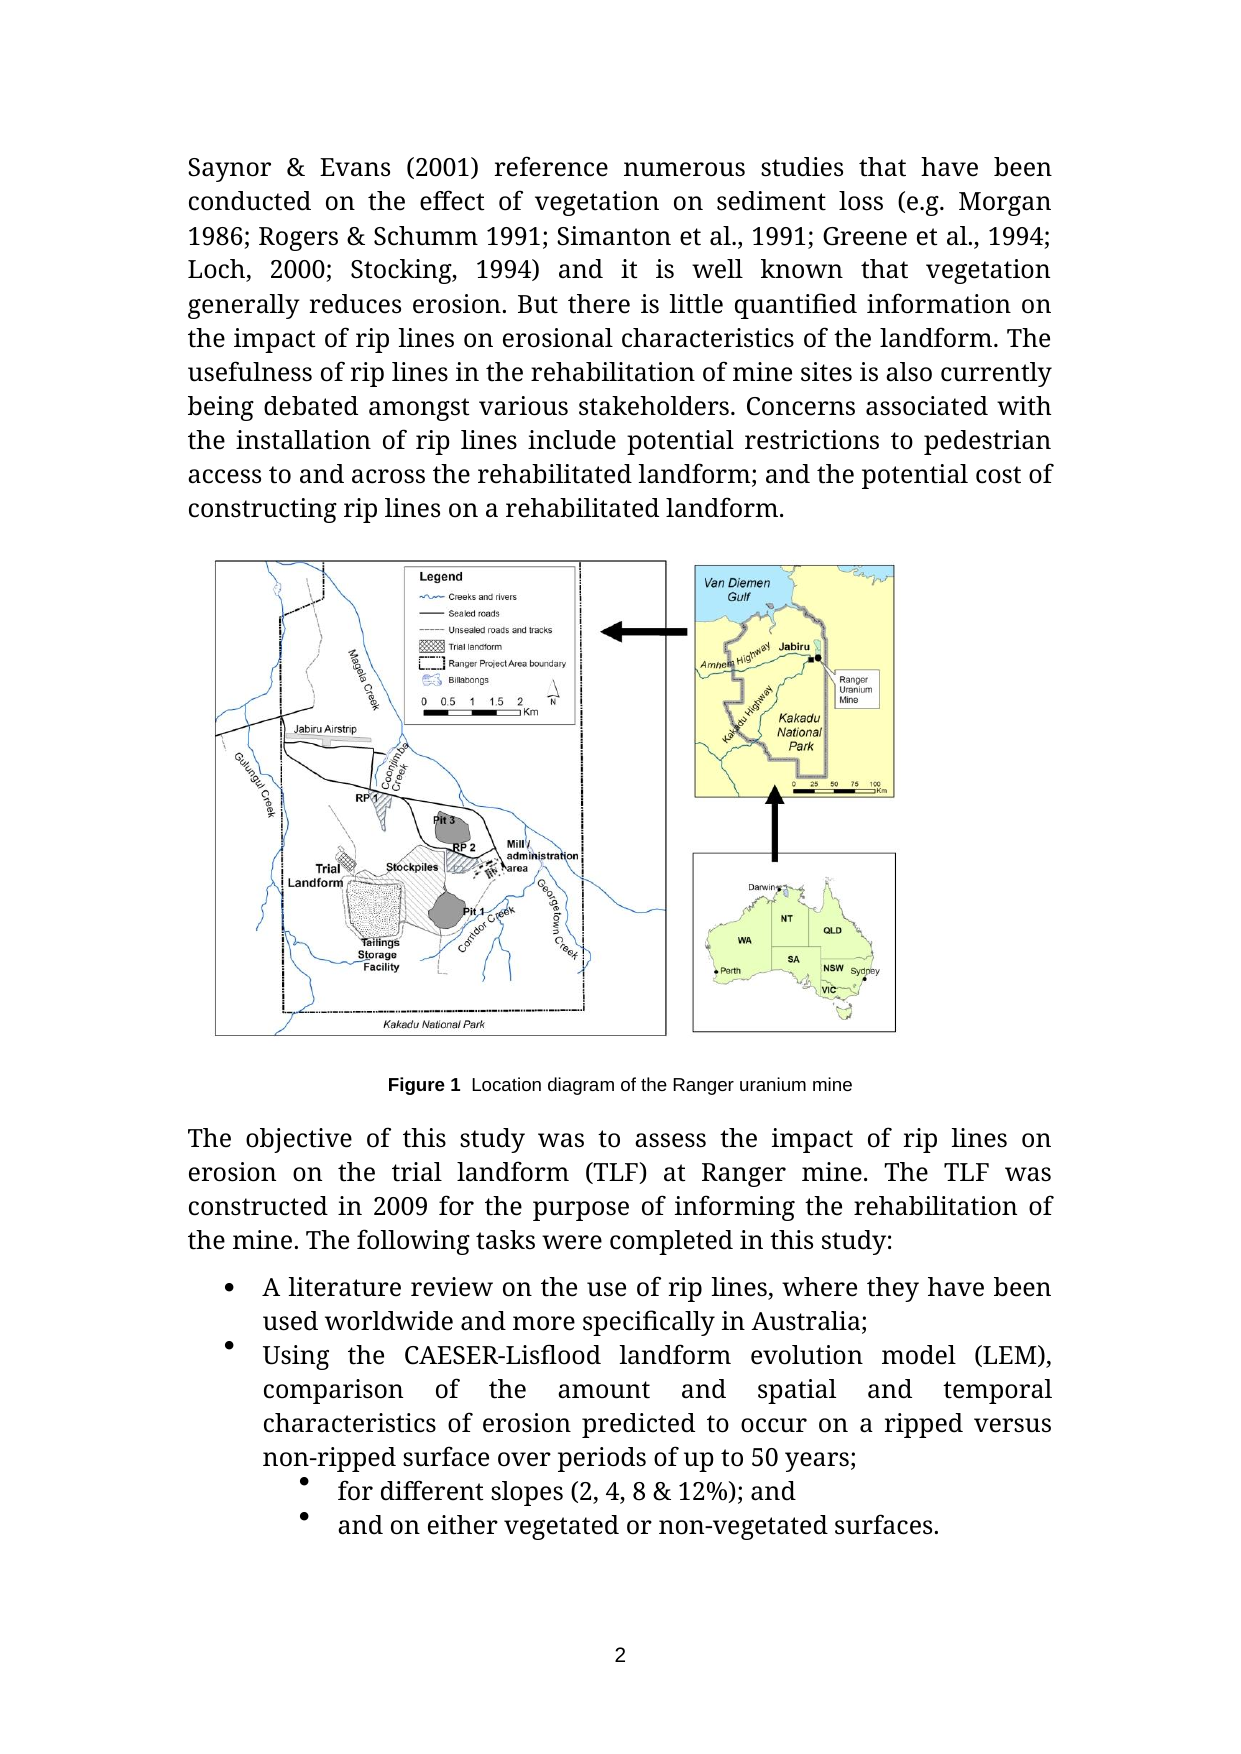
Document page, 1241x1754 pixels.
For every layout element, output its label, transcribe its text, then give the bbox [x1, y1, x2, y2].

list for different slopes (2, 4, 8 & 12%); and [300, 1473, 1053, 1508]
text Figure 1 Location diagram of the Ranger uranium mine [187, 1070, 1053, 1095]
list Using the CAESER-Lisflood landform evolution model (LEM), comparison of the amount and spatial and temporal characteristics of erosion predicted to occur on a ripped versus non-ripped surface over periods of up to 50 years; [225, 1337, 1053, 1473]
picture [187, 537, 923, 1058]
list A literature review on the use of rip lines, where they have been used worldwide and more specifically in Australia; [225, 1269, 1053, 1337]
list and on either vegetated or non-vegetated surfaces. [300, 1508, 1053, 1542]
text The objective of this study was to assess the impact of rip lines on erosion on the trial landform (TLF) at Ranger mine. The TLF was constructed in 2009 for the purpose of informing the rehabilitation of the mine. The following tasks were completed in this study: [187, 1120, 1053, 1257]
text Saynor & Evans (2001) reference numerous studies that have been conducted on the effect of vegetation on sediment loss (e.g. Morgan 1986; Rogers & Schumm 1991; Simanton et al., 1991; Greene et al., 1994; Loch, 2000; Stocking, 1994) and it is well known that vegetation generally reduces erosion. But there is little quantified information on the impact of rip lines on erosional characteristics of the landform. The usefulness of rip lines in the rehabilitation of mine sites is also currently being debated amongst various stakeholders. Concerns associated with the installation of rip lines include potential restrictions to pedestrian access to and across the rehabilitated landform; and the potential cost of constructing rip lines on a rehabilitated landform. [187, 150, 1053, 525]
